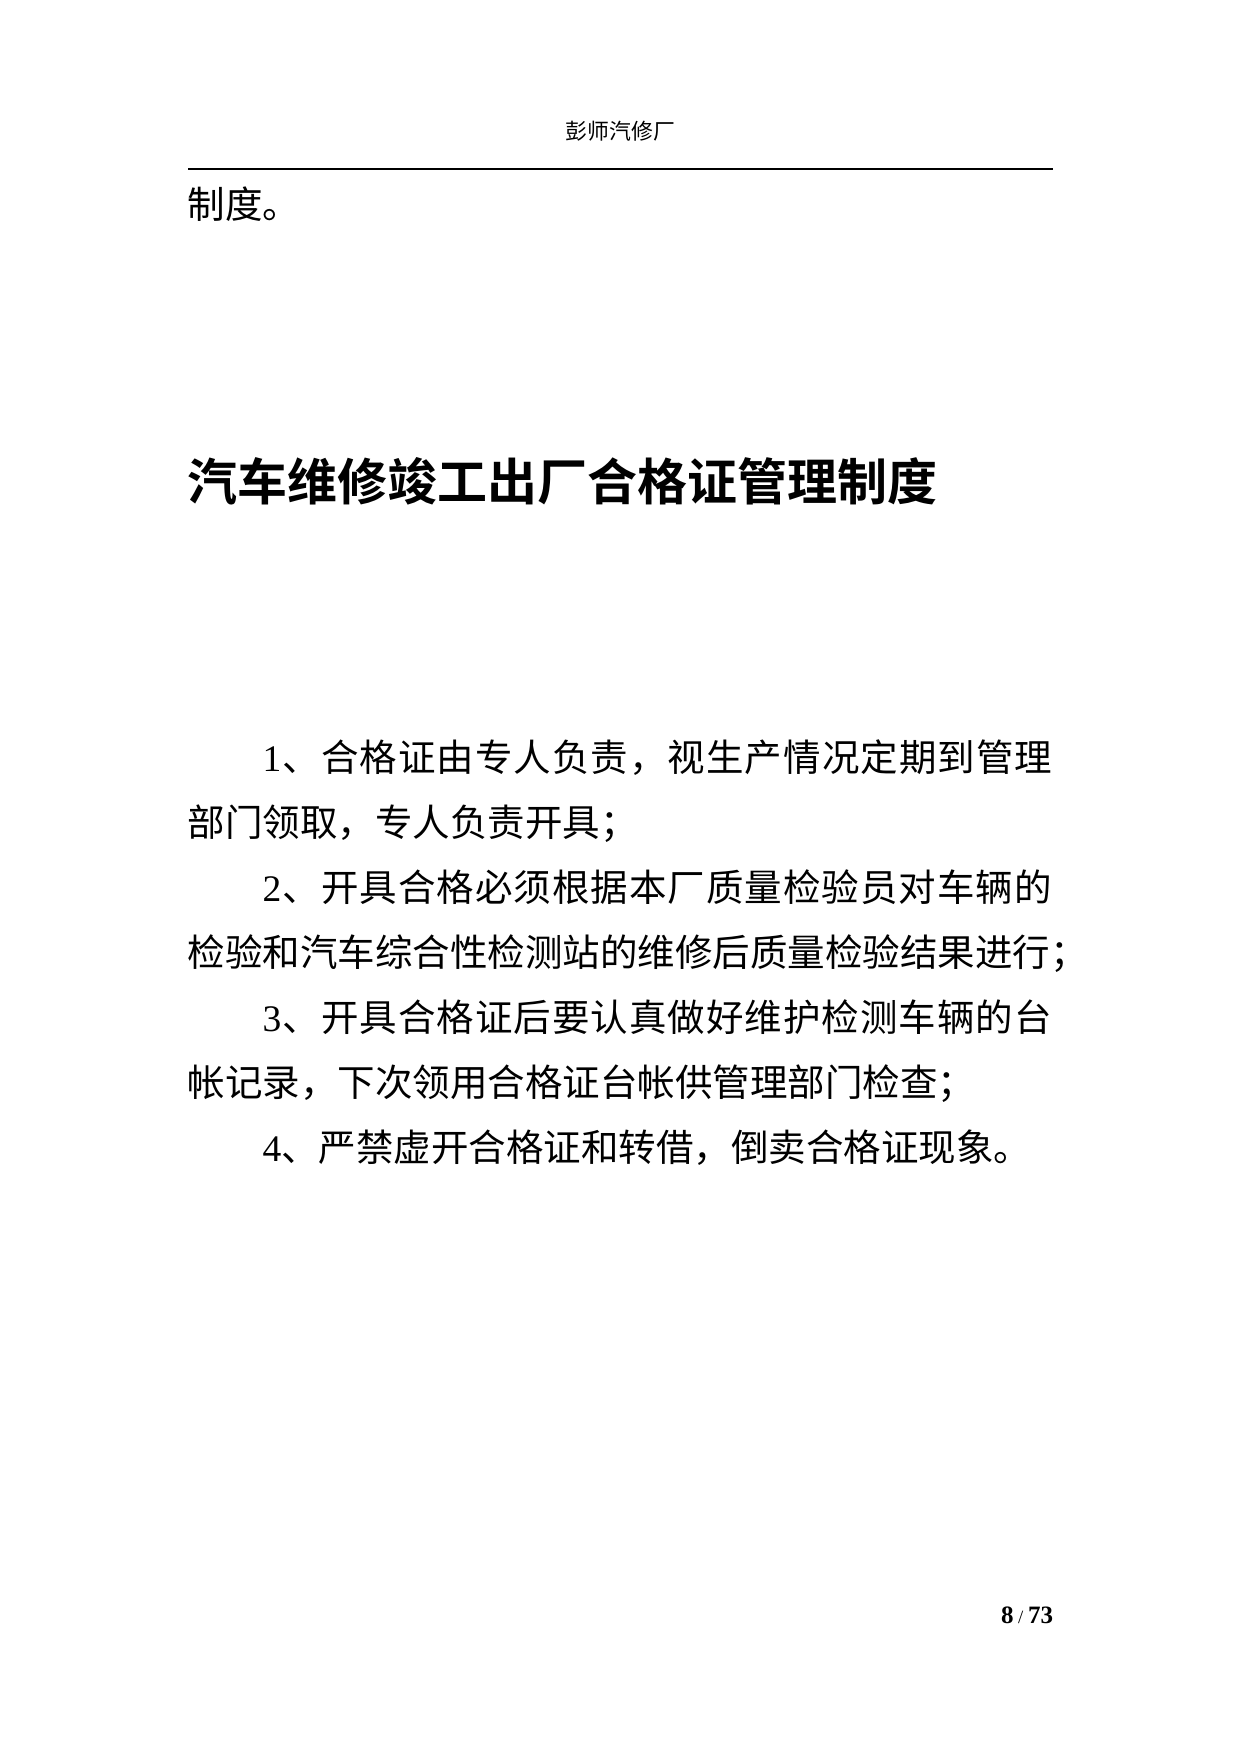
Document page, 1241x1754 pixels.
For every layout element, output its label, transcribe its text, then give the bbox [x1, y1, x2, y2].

text 1、合格证由专人负责，视生产情况定期到管理部门领取，专人负责开具； [187, 723, 1053, 853]
text 4、严禁虚开合格证和转借，倒卖合格证现象。 [187, 1113, 1053, 1178]
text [187, 170, 1053, 235]
text 3、开具合格证后要认真做好维护检测车辆的台帐记录，下次领用合格证台帐供管理部门检查； [187, 983, 1053, 1113]
text 汽车维修竣工出厂合格证管理制度 [187, 430, 1053, 528]
text 2、开具合格必须根据本厂质量检验员对车辆的检验和汽车综合性检测站的维修后质量检验结果进行； [187, 853, 1053, 983]
